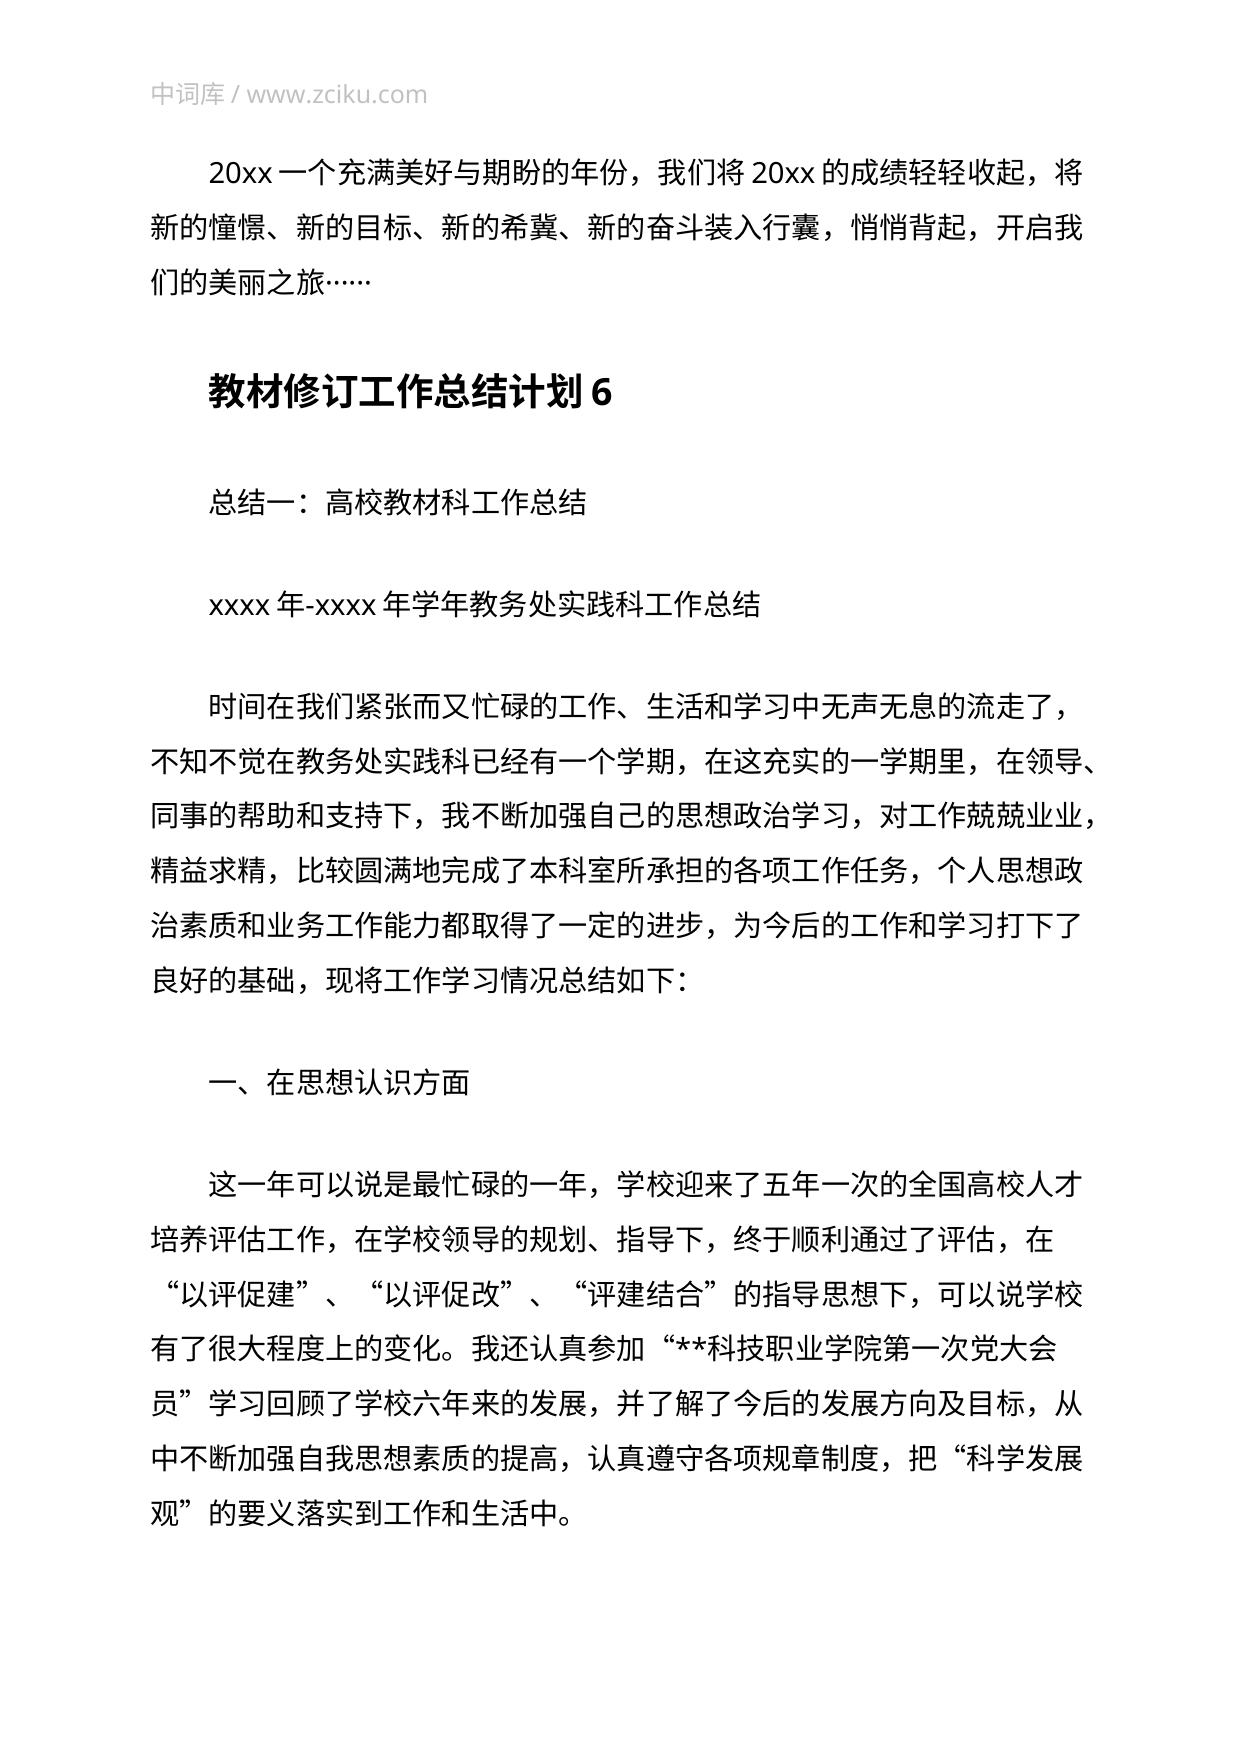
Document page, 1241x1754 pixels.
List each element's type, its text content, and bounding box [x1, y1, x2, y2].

text 一、在思想认识方面 [150, 1059, 1090, 1102]
text 教材修订工作总结计划6 [150, 362, 1090, 416]
text 20xx一个充满美好与期盼的年份，我们将20xx的成绩轻轻收起，将新的憧憬、新的目标、新的希冀、新的奋斗装入行囊，悄悄背起，开启我们的美丽之旅······ [150, 150, 1090, 302]
text xxxx年-xxxx年学年教务处实践科工作总结 [150, 581, 1090, 624]
text 总结一：高校教材科工作总结 [150, 479, 1090, 522]
text 这一年可以说是最忙碌的一年，学校迎来了五年一次的全国高校人才培养评估工作，在学校领导的规划、指导下，终于顺利通过了评估，在“以评促建”、“以评促改”、“评建结合”的指导思想下，可以说学校有了很大程度上的变化。我还认真参加“**科技职业学院第一次党大会员”学习回顾了学校六年来的发展，并了解了今后的发展方向及目标，从中不断加强自我思想素质的提高，认真遵守各项规章制度，把“科学发展观”的要义落实到工作和生活中。 [150, 1161, 1090, 1533]
text 时间在我们紧张而又忙碌的工作、生活和学习中无声无息的流走了，不知不觉在教务处实践科已经有一个学期，在这充实的一学期里，在领导、同事的帮助和支持下，我不断加强自己的思想政治学习，对工作兢兢业业，精益求精，比较圆满地完成了本科室所承担的各项工作任务，个人思想政治素质和业务工作能力都取得了一定的进步，为今后的工作和学习打下了良好的基础，现将工作学习情况总结如下： [150, 683, 1090, 1000]
